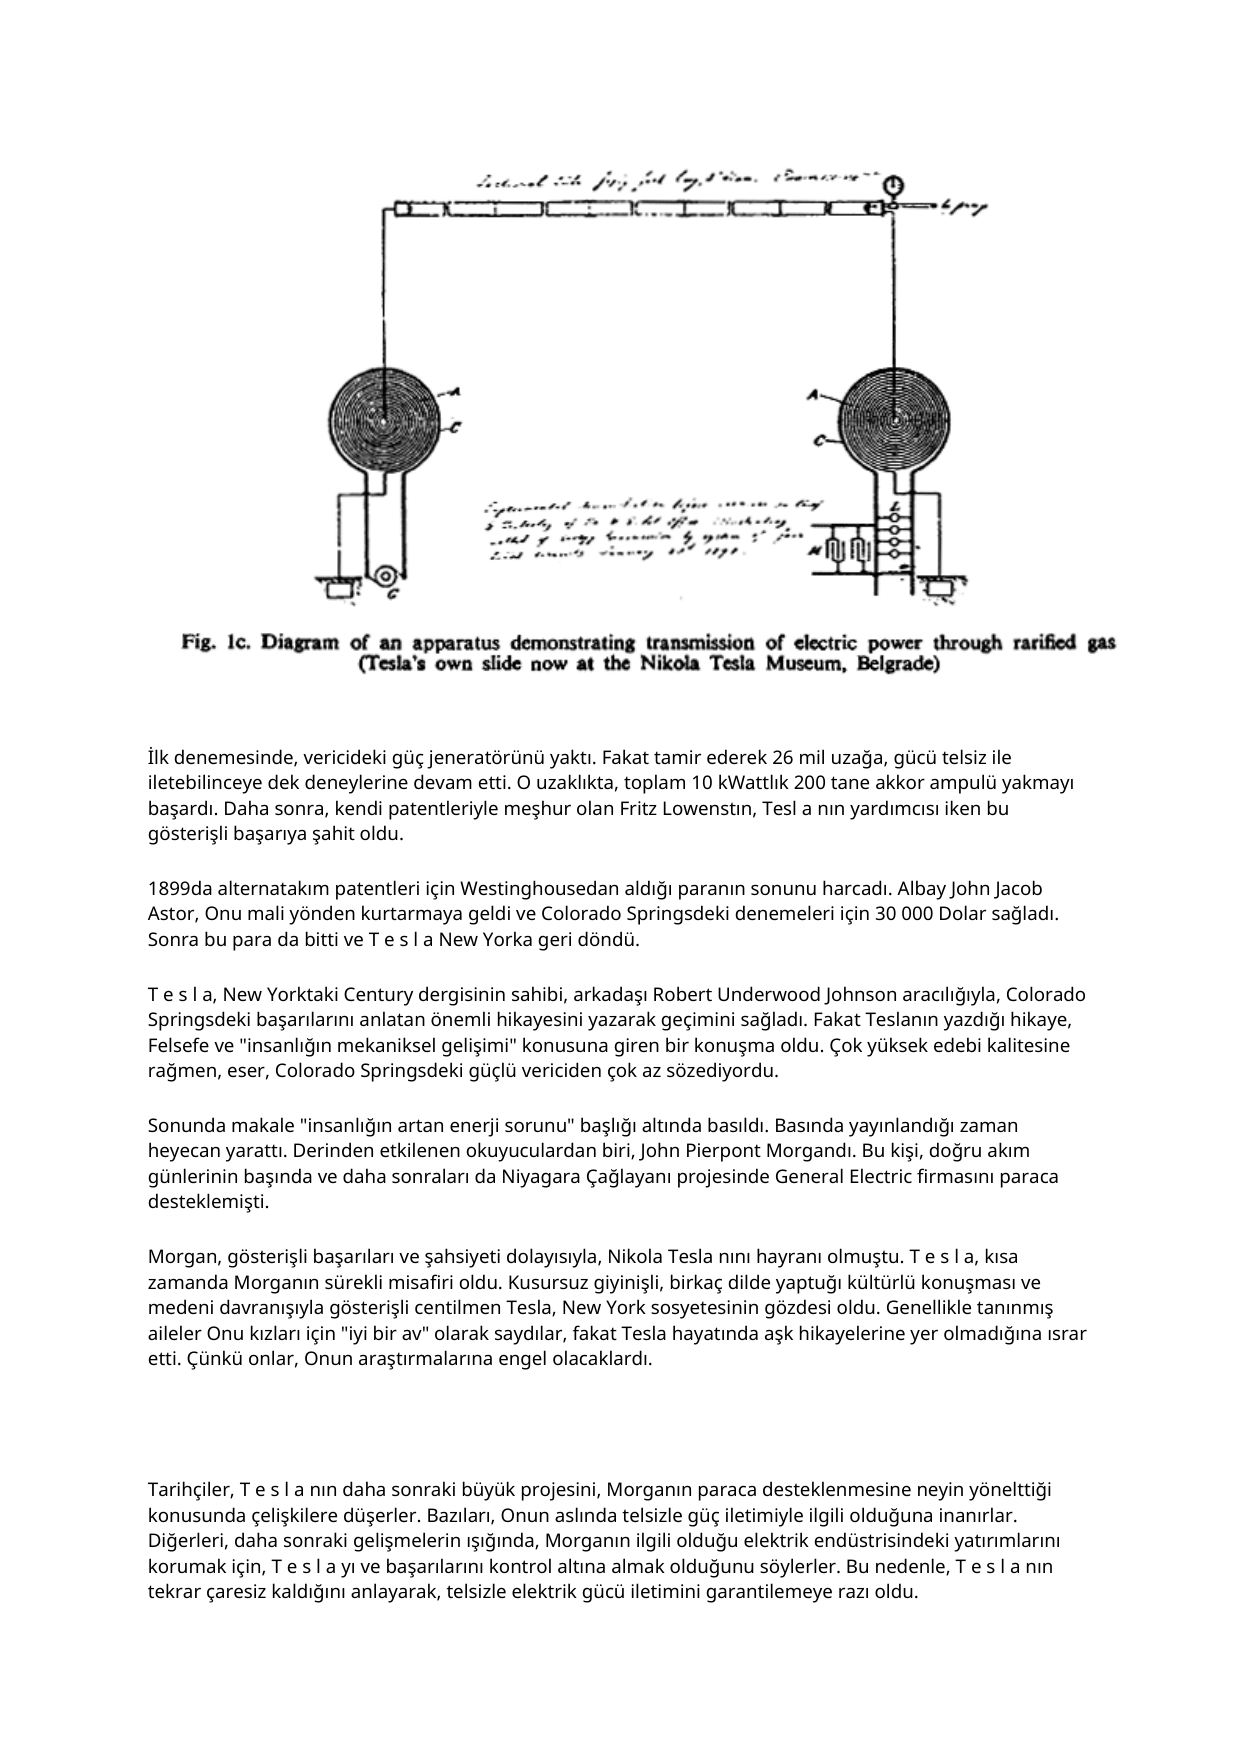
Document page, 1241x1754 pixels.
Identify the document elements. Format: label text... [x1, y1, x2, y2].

text Sonunda makale "insanlığın artan enerji sorunu" başlığı altında basıldı. Basında yayınlandığı zaman heyecan yarattı. Derinden etkilenen okuyuculardan biri, John Pierpont Morgandı. Bu kişi, doğru akım günlerinin başında ve daha sonraları da Niyagara Çağlayanı projesinde General Electric firmasını paraca desteklemişti. [148, 1112, 1093, 1214]
text T e s l a, New Yorktaki Century dergisinin sahibi, arkadaşı Robert Underwood Johnson aracılığıyla, Colorado Springsdeki başarılarını anlatan önemli hikayesini yazarak geçimini sağladı. Fakat Teslanın yazdığı hikaye, Felsefe ve "insanlığın mekaniksel gelişimi" konusuna giren bir konuşma oldu. Çok yüksek edebi kalitesine rağmen, eser, Colorado Springsdeki güçlü vericiden çok az sözediyordu. [148, 981, 1093, 1083]
text İlk denemesinde, vericideki güç jeneratörünü yaktı. Fakat tamir ederek 26 mil uzağa, gücü telsiz ile iletebilinceye dek deneylerine devam etti. O uzaklıkta, toplam 10 kWattlık 200 tane akkor ampulü yakmayı başardı. Daha sonra, kendi patentleriyle meşhur olan Fritz Lowenstın, Tesl a nın yardımcısı iken bu gösterişli başarıya şahit oldu. [148, 744, 1093, 846]
picture [147, 147, 1140, 693]
text Morgan, gösterişli başarıları ve şahsiyeti dolayısıyla, Nikola Tesla nını hayranı olmuştu. T e s l a, kısa zamanda Morganın sürekli misafiri oldu. Kusursuz giyinişli, birkaç dilde yaptuğı kültürlü konuşması ve medeni davranışıyla gösterişli centilmen Tesla, New York sosyetesinin gözdesi oldu. Genellikle tanınmış aileler Onu kızları için "iyi bir av" olarak saydılar, fakat Tesla hayatında aşk hikayelerine yer olmadığına ısrar etti. Çünkü onlar, Onun araştırmalarına engel olacaklardı. [148, 1243, 1093, 1371]
text 1899da alternatakım patentleri için Westinghousedan aldığı paranın sonunu harcadı. Albay John Jacob Astor, Onu mali yönden kurtarmaya geldi ve Colorado Springsdeki denemeleri için 30 000 Dolar sağladı. Sonra bu para da bitti ve T e s l a New Yorka geri döndü. [148, 875, 1093, 952]
text Tarihçiler, T e s l a nın daha sonraki büyük projesini, Morganın paraca desteklenmesine neyin yönelttiği konusunda çelişkilere düşerler. Bazıları, Onun aslında telsizle güç iletimiyle ilgili olduğuna inanırlar. Diğerleri, daha sonraki gelişmelerin ışığında, Morganın ilgili olduğu elektrik endüstrisindeki yatırımlarını korumak için, T e s l a yı ve başarılarını kontrol altına almak olduğunu söylerler. Bu nedenle, T e s l a nın tekrar çaresiz kaldığını anlayarak, telsizle elektrik gücü iletimini garantilemeye razı oldu. [148, 1477, 1093, 1604]
